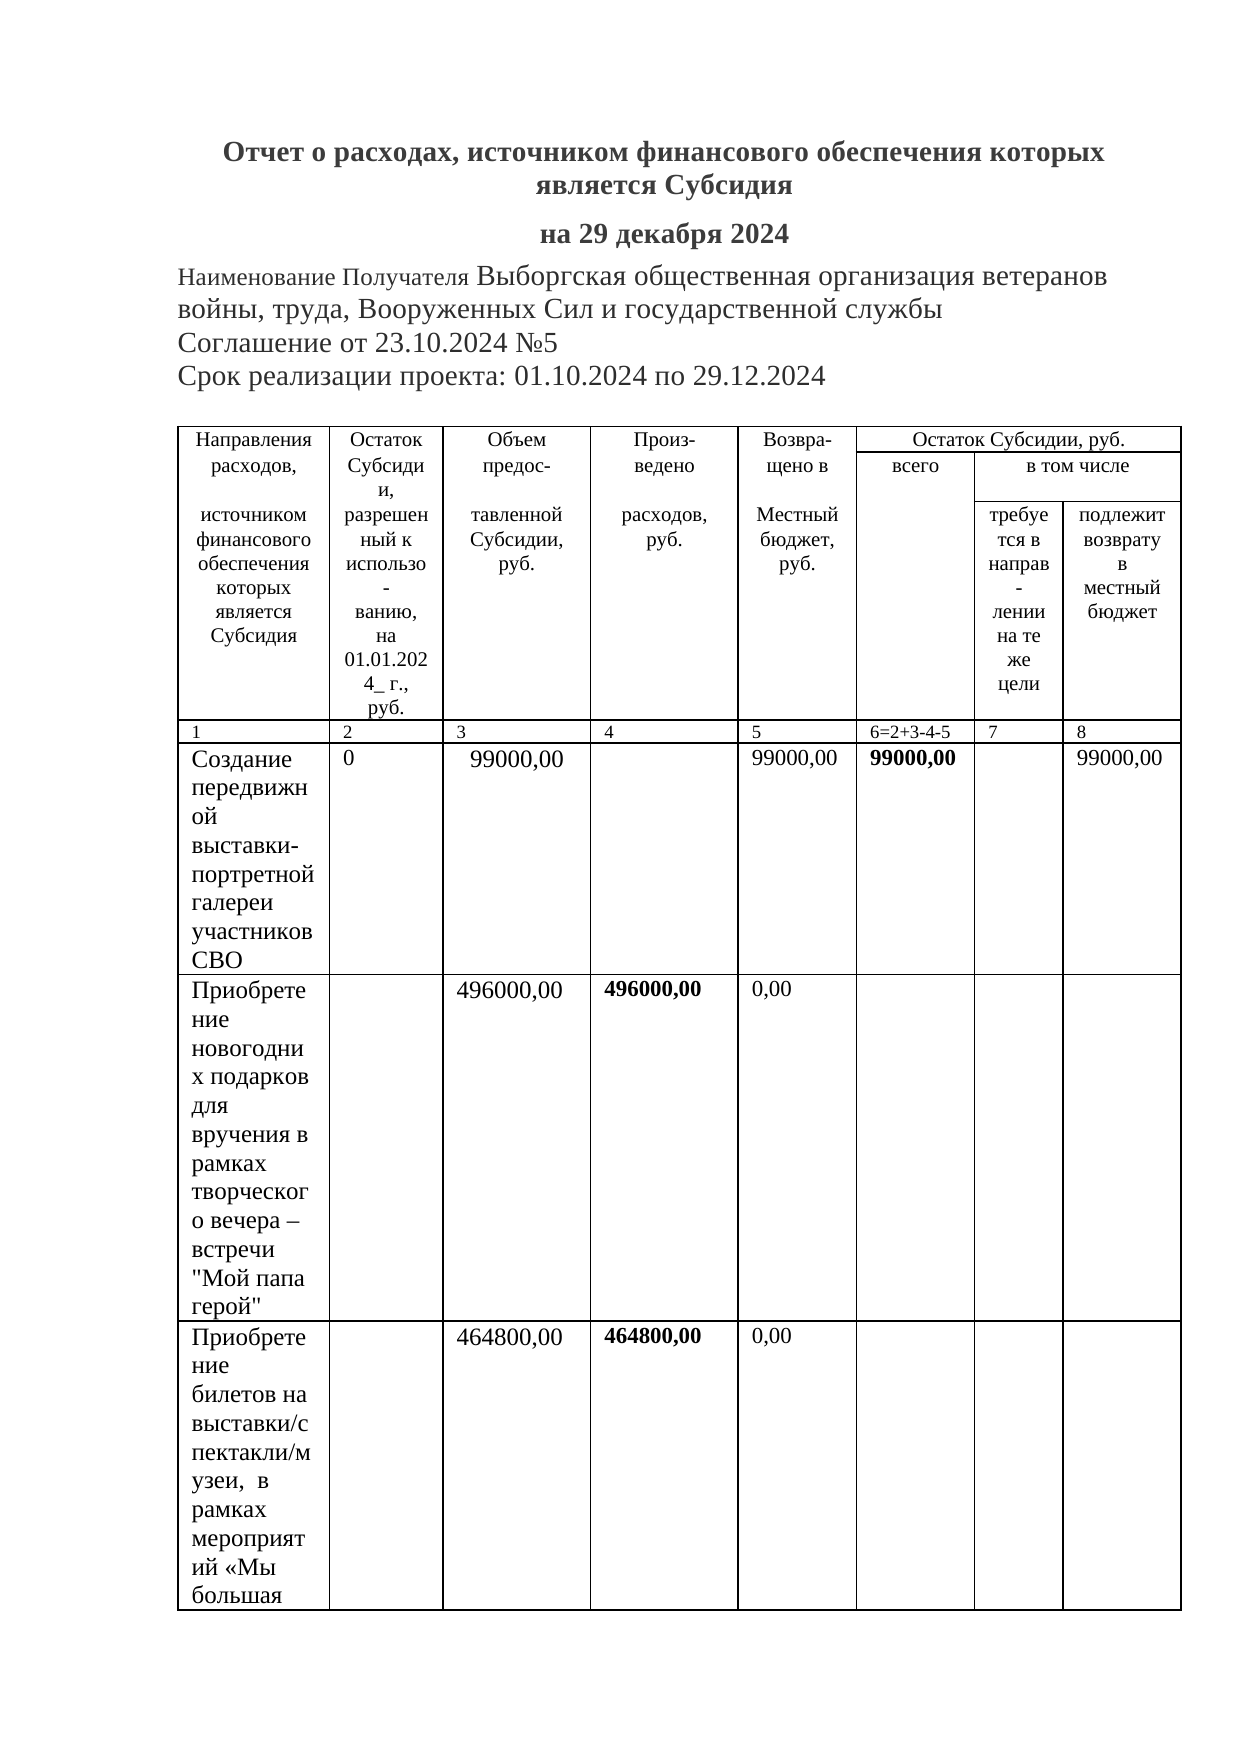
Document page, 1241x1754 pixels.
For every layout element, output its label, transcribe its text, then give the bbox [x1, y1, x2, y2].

table_cell [857, 975, 974, 1320]
table_cell разрешенный к использо- ванию, на 01.01.2024_ г., руб. [330, 501, 442, 719]
table_cell 0,00 [739, 975, 856, 1320]
table_cell 5 [739, 721, 856, 742]
table_cell в том числе [975, 453, 1180, 501]
table_cell всего [857, 453, 974, 501]
text Наименование Получателя Выборгская общественная организация ветеранов войны, труда, Вооруженных Сил и государственной службы [177, 258, 1152, 325]
table_cell щено в [739, 451, 856, 501]
text Срок реализации проекта: 01.10.2024 по 29.12.2024 [177, 358, 1152, 392]
table_cell [330, 975, 442, 1320]
table_cell Субсидии, [330, 451, 442, 501]
table_cell подлежит возврату в местный бюджет [1064, 502, 1180, 719]
table_cell 99000,00 [1064, 744, 1180, 974]
table_cell 99000,00 [444, 744, 590, 974]
table_cell 3 [444, 721, 590, 742]
table_cell расходов, руб. [591, 501, 737, 719]
text Соглашение от 23.10.2024 №5 [177, 325, 1152, 358]
table_cell 0 [330, 744, 442, 974]
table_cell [179, 1322, 329, 1609]
table_header Произ- [591, 427, 737, 451]
table_header Направления [179, 427, 329, 451]
table_header Объем [444, 427, 590, 451]
table_cell 464800,00 [591, 1322, 737, 1609]
table_cell [975, 744, 1062, 974]
table_cell 99000,00 [739, 744, 856, 974]
table_header Остаток Субсидии, руб. [857, 427, 1180, 451]
table_cell 496000,00 [591, 975, 737, 1320]
table_cell 6=2+3-4-5 [857, 721, 974, 742]
table_cell 464800,00 [444, 1322, 590, 1609]
table_header Остаток [330, 427, 442, 451]
table_cell [1064, 975, 1180, 1320]
table_cell 99000,00 [857, 744, 974, 974]
table_cell требуется в направ- лении на те же цели [975, 502, 1062, 719]
table_cell 2 [330, 721, 442, 742]
table_cell Местный бюджет, руб. [739, 501, 856, 719]
table_cell 0,00 [739, 1322, 856, 1609]
table_cell [1064, 1322, 1180, 1609]
table_cell источником финансового обеспечения которых является Субсидия [179, 501, 329, 719]
table_cell тавленной Субсидии, руб. [444, 501, 590, 719]
table_cell [330, 1322, 442, 1609]
table_cell 8 [1064, 721, 1180, 742]
table_cell 4 [591, 721, 737, 742]
table_cell 496000,00 [444, 975, 590, 1320]
text на 29 декабря 2024 [177, 216, 1152, 250]
table_cell [975, 1322, 1062, 1609]
table_cell 1 [179, 721, 329, 742]
table_cell Приобретение новогодних подарков для вручения в рамках творческого вечера – встречи "Мой папа герой" [179, 975, 329, 1320]
table_cell Создание передвижной выставки- портретной галереи участников СВО [179, 744, 329, 974]
table_cell [857, 1322, 974, 1609]
table_cell предос- [444, 451, 590, 501]
table_cell [591, 744, 737, 974]
table_cell расходов, [179, 451, 329, 501]
table_header Возвра- [739, 427, 856, 451]
text Отчет о расходах, источником финансового обеспечения которых является Субсидия [177, 134, 1152, 201]
table_cell [857, 501, 974, 719]
table_cell ведено [591, 451, 737, 501]
table_cell 7 [975, 721, 1062, 742]
table_cell [975, 975, 1062, 1320]
